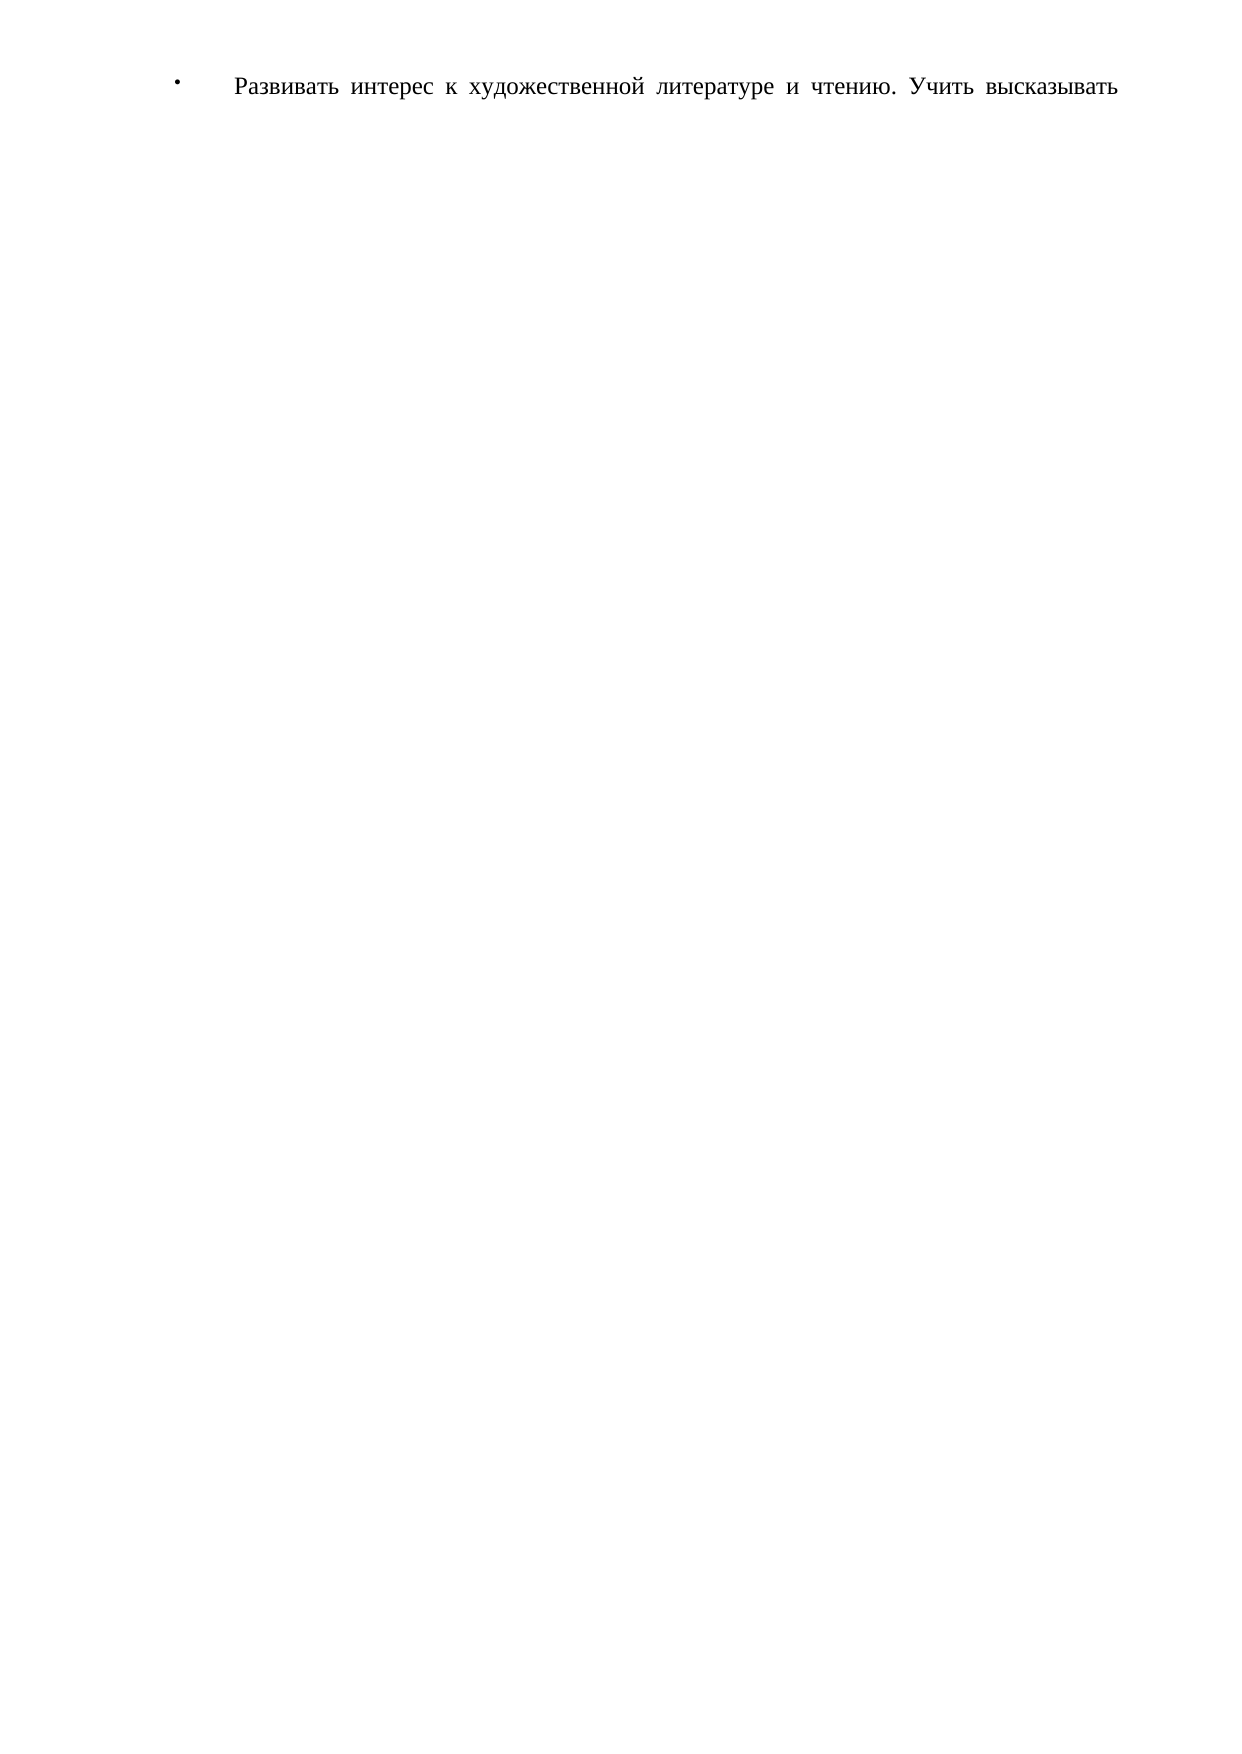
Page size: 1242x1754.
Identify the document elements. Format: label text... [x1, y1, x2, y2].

list Развивать интерес к художественной литературе и чтению. Учить высказывать [175, 69, 1200, 101]
